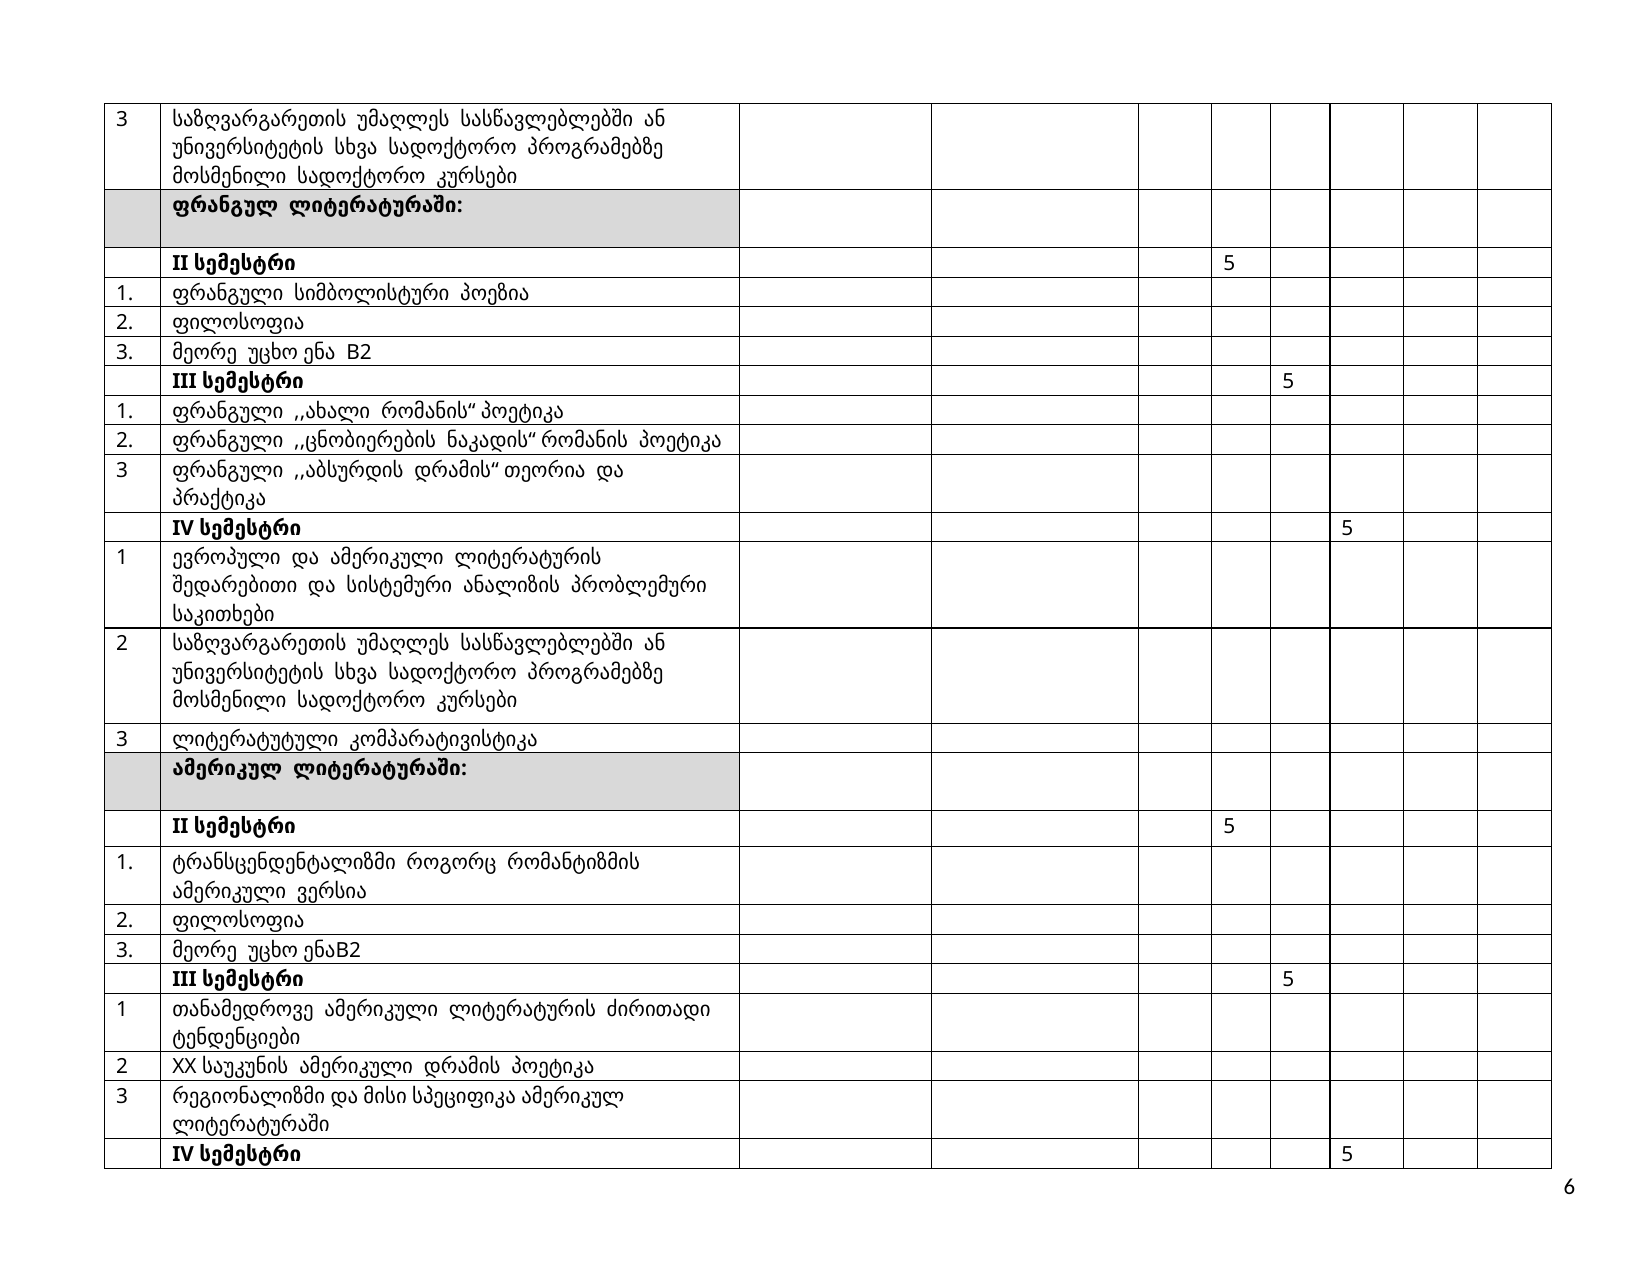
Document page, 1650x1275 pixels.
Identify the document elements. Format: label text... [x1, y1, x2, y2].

table_cell [1271, 811, 1329, 846]
table_cell [105, 190, 160, 247]
table_cell [740, 629, 931, 723]
table_cell [932, 278, 1138, 306]
table_cell 5 [1331, 1139, 1403, 1167]
table_cell თანამედროვე ამერიკული ლიტერატურის ძირითადი ტენდენციები [161, 994, 739, 1051]
table_cell [1404, 455, 1477, 512]
table_cell [1212, 542, 1270, 627]
table_cell [1331, 542, 1403, 627]
table_cell [1331, 935, 1403, 963]
table_cell [1331, 753, 1403, 810]
table_cell [740, 366, 931, 395]
table_cell [1139, 513, 1211, 541]
table_cell [1331, 104, 1403, 189]
table_cell [1271, 542, 1329, 627]
table_cell [932, 425, 1138, 454]
table_cell [1331, 847, 1403, 904]
table_cell [1478, 1139, 1551, 1167]
table_cell [932, 248, 1138, 277]
table_cell [1331, 248, 1403, 277]
table_cell [105, 248, 160, 277]
table_cell [740, 278, 931, 306]
table_cell [1139, 811, 1211, 846]
table_cell [1404, 278, 1477, 306]
table_cell [740, 724, 931, 752]
table_cell [1212, 847, 1270, 904]
table_cell [740, 905, 931, 934]
table_cell 2. [105, 905, 160, 934]
table_cell [1271, 513, 1329, 541]
table_cell [1139, 905, 1211, 934]
table_cell [932, 629, 1138, 723]
table_cell [1478, 396, 1551, 424]
table_cell 3. [105, 935, 160, 963]
table_cell [1271, 1052, 1329, 1080]
table_cell [1478, 513, 1551, 541]
table_cell 5 [1271, 366, 1329, 395]
table_cell [1271, 278, 1329, 306]
table_cell [1212, 307, 1270, 336]
table_cell [740, 190, 931, 247]
table_cell [740, 337, 931, 365]
table_cell [740, 396, 931, 424]
table_cell [1212, 278, 1270, 306]
table_cell [1271, 337, 1329, 365]
table_cell [1139, 724, 1211, 752]
table_cell [740, 542, 931, 627]
table_cell [740, 994, 931, 1051]
table_cell [1139, 190, 1211, 247]
table_cell [1478, 935, 1551, 963]
table_cell ევროპული და ამერიკული ლიტერატურის შედარებითი და სისტემური ანალიზის პრობლემური საკითხები [161, 542, 739, 627]
table_cell მეორე უცხო ენაB2 [161, 935, 739, 963]
table_cell 3 [105, 724, 160, 752]
table_cell [1271, 724, 1329, 752]
table_cell [1331, 278, 1403, 306]
table_cell [1212, 396, 1270, 424]
table_cell [1139, 629, 1211, 723]
table_cell [1139, 1139, 1211, 1167]
table_cell IV სემესტრი [161, 1139, 739, 1167]
table_cell [1478, 1081, 1551, 1138]
table_cell [1404, 190, 1477, 247]
table_cell [1331, 629, 1403, 723]
table_cell [740, 964, 931, 993]
table_cell [932, 964, 1138, 993]
table_cell [932, 542, 1138, 627]
table_cell [932, 513, 1138, 541]
table_cell [1404, 753, 1477, 810]
table_cell [1404, 935, 1477, 963]
table_cell [1331, 1081, 1403, 1138]
table_cell [1478, 994, 1551, 1051]
table_cell ტრანსცენდენტალიზმი როგორც რომანტიზმის ამერიკული ვერსია [161, 847, 739, 904]
table_cell [740, 1052, 931, 1080]
table_cell ამერიკულ ლიტერატურაში: [161, 753, 739, 810]
table_cell [932, 1052, 1138, 1080]
table_cell [1271, 994, 1329, 1051]
table_cell [740, 104, 931, 189]
table_cell 3 [105, 104, 160, 189]
table_cell საზღვარგარეთის უმაღლეს სასწავლებლებში ან უნივერსიტეტის სხვა სადოქტორო პროგრამებზე მოსმენილი სადოქტორო კურსები [161, 629, 739, 723]
table_cell [1478, 964, 1551, 993]
table_cell [1478, 542, 1551, 627]
table_cell [932, 935, 1138, 963]
table_cell [932, 104, 1138, 189]
table_cell [1478, 248, 1551, 277]
table_cell [1139, 935, 1211, 963]
table_cell [1271, 753, 1329, 810]
table_cell 1. [105, 396, 160, 424]
table_cell [1331, 337, 1403, 365]
table_cell [740, 847, 931, 904]
table_cell [1478, 337, 1551, 365]
table_cell [1404, 905, 1477, 934]
table_cell [1212, 425, 1270, 454]
table_cell ლიტერატუტული კომპარატივისტიკა [161, 724, 739, 752]
table_cell ფრანგული სიმბოლისტური პოეზია [161, 278, 739, 306]
table_cell III სემესტრი [161, 366, 739, 395]
table_cell [740, 811, 931, 846]
table_cell [105, 1139, 160, 1167]
table_cell ფრანგული ,,აბსურდის დრამის“ თეორია და პრაქტიკა [161, 455, 739, 512]
table_cell [1478, 753, 1551, 810]
table_cell 2. [105, 425, 160, 454]
table_cell [1271, 396, 1329, 424]
table_cell [1331, 190, 1403, 247]
table_cell [1212, 964, 1270, 993]
table_cell [1271, 425, 1329, 454]
table_cell [1212, 753, 1270, 810]
table_cell [1212, 629, 1270, 723]
table_cell 5 [1212, 811, 1270, 846]
table_cell [1404, 1052, 1477, 1080]
table_cell [740, 513, 931, 541]
table_cell [1212, 455, 1270, 512]
table_cell [932, 724, 1138, 752]
table_cell [1271, 104, 1329, 189]
table_cell [1139, 248, 1211, 277]
table_cell [1139, 994, 1211, 1051]
table_cell [740, 935, 931, 963]
table_cell [740, 248, 931, 277]
table_cell [1271, 847, 1329, 904]
table_cell [1331, 994, 1403, 1051]
table_cell ფრანგულ ლიტერატურაში: [161, 190, 739, 247]
table_cell [1404, 248, 1477, 277]
table_cell [1271, 307, 1329, 336]
table_cell [1271, 248, 1329, 277]
table_cell [1331, 964, 1403, 993]
table_cell [1271, 1081, 1329, 1138]
table_cell IV სემესტრი [161, 513, 739, 541]
table_cell 1. [105, 278, 160, 306]
table_cell 1 [105, 994, 160, 1051]
table_cell [1478, 905, 1551, 934]
table_cell რეგიონალიზმი და მისი სპეციფიკა ამერიკულ ლიტერატურაში [161, 1081, 739, 1138]
table_cell [1212, 935, 1270, 963]
table_cell [932, 905, 1138, 934]
table_cell [1331, 455, 1403, 512]
table_cell [932, 337, 1138, 365]
table_cell [740, 1081, 931, 1138]
table_cell [740, 753, 931, 810]
table_cell [932, 753, 1138, 810]
table_cell [740, 425, 931, 454]
table_cell XX საუკუნის ამერიკული დრამის პოეტიკა [161, 1052, 739, 1080]
table_cell 5 [1331, 513, 1403, 541]
table_cell [1139, 104, 1211, 189]
table_cell 5 [1271, 964, 1329, 993]
table_cell [1331, 724, 1403, 752]
table_cell [932, 190, 1138, 247]
table_cell [740, 307, 931, 336]
table_cell [1271, 190, 1329, 247]
table_cell [1404, 396, 1477, 424]
table_cell 3. [105, 337, 160, 365]
table_cell [1331, 905, 1403, 934]
table_cell [740, 455, 931, 512]
table_cell [1139, 455, 1211, 512]
table_cell II სემესტრი [161, 248, 739, 277]
table_cell [1271, 905, 1329, 934]
table_cell [1478, 104, 1551, 189]
table_cell [1212, 905, 1270, 934]
table_cell [1331, 1052, 1403, 1080]
table_cell [1212, 104, 1270, 189]
table_cell [932, 847, 1138, 904]
table_cell [1404, 425, 1477, 454]
table_cell [1139, 366, 1211, 395]
table_cell [1271, 935, 1329, 963]
table_cell [932, 307, 1138, 336]
table_cell [740, 1139, 931, 1167]
table_cell ფილოსოფია [161, 905, 739, 934]
table_cell [932, 1081, 1138, 1138]
table_cell [932, 366, 1138, 395]
table_cell [932, 455, 1138, 512]
table_cell [1139, 307, 1211, 336]
table_cell [1404, 307, 1477, 336]
table_cell [1404, 513, 1477, 541]
table_cell [1139, 337, 1211, 365]
table_cell [932, 994, 1138, 1051]
table_cell 3 [105, 455, 160, 512]
table_cell [1212, 1052, 1270, 1080]
table_cell [1404, 994, 1477, 1051]
table_cell III სემესტრი [161, 964, 739, 993]
table_cell [1478, 307, 1551, 336]
table_cell [1212, 190, 1270, 247]
table_cell [932, 811, 1138, 846]
table_cell [1271, 1139, 1329, 1167]
table_cell [1478, 190, 1551, 247]
table_cell [1331, 425, 1403, 454]
table_cell [1404, 1081, 1477, 1138]
table_cell [1404, 337, 1477, 365]
table_cell [1404, 964, 1477, 993]
table_cell [1212, 994, 1270, 1051]
table_cell [1212, 366, 1270, 395]
table_cell [1331, 396, 1403, 424]
table_cell [1404, 629, 1477, 723]
table_cell [1478, 366, 1551, 395]
table_cell [1478, 811, 1551, 846]
table_cell [932, 396, 1138, 424]
table_cell მეორე უცხო ენა B2 [161, 337, 739, 365]
table_cell [105, 964, 160, 993]
table_cell [1139, 425, 1211, 454]
table_cell [1478, 425, 1551, 454]
table_cell [105, 811, 160, 846]
table_cell [1478, 278, 1551, 306]
table_cell [1212, 513, 1270, 541]
table_cell [1404, 724, 1477, 752]
table_cell [1331, 366, 1403, 395]
table_cell II სემესტრი [161, 811, 739, 846]
table_cell [1212, 1139, 1270, 1167]
table_cell [1212, 337, 1270, 365]
table_cell [1271, 629, 1329, 723]
table_cell [105, 366, 160, 395]
table_cell [1212, 1081, 1270, 1138]
table_cell [1139, 753, 1211, 810]
table_cell [1212, 724, 1270, 752]
table_cell [1478, 1052, 1551, 1080]
table_cell 2 [105, 629, 160, 723]
table_cell [1139, 964, 1211, 993]
table_cell 1. [105, 847, 160, 904]
table_cell [1404, 811, 1477, 846]
table_cell 5 [1212, 248, 1270, 277]
table_cell [1404, 366, 1477, 395]
table_cell [105, 513, 160, 541]
table_cell [1404, 542, 1477, 627]
table_cell [1331, 307, 1403, 336]
table_cell [1139, 396, 1211, 424]
table_cell [1478, 724, 1551, 752]
table_cell [1478, 847, 1551, 904]
table_cell [1404, 104, 1477, 189]
table_cell 2. [105, 307, 160, 336]
table_cell [1404, 1139, 1477, 1167]
table_cell [1478, 455, 1551, 512]
table_cell ფილოსოფია [161, 307, 739, 336]
table_cell 1 [105, 542, 160, 627]
table_cell 2 [105, 1052, 160, 1080]
table_cell [1271, 455, 1329, 512]
table_cell ფრანგული ,,ახალი რომანის“ პოეტიკა [161, 396, 739, 424]
table_cell ფრანგული ,,ცნობიერების ნაკადის“ რომანის პოეტიკა [161, 425, 739, 454]
table_cell [1478, 629, 1551, 723]
table_cell [1331, 811, 1403, 846]
table_cell [1139, 1052, 1211, 1080]
table_cell [1139, 278, 1211, 306]
table_cell საზღვარგარეთის უმაღლეს სასწავლებლებში ან უნივერსიტეტის სხვა სადოქტორო პროგრამებზე მოსმენილი სადოქტორო კურსები [161, 104, 739, 189]
table_cell [105, 753, 160, 810]
table_cell [932, 1139, 1138, 1167]
table_cell 3 [105, 1081, 160, 1138]
table_cell [1404, 847, 1477, 904]
table_cell [1139, 542, 1211, 627]
table_cell [1139, 847, 1211, 904]
table_cell [1139, 1081, 1211, 1138]
